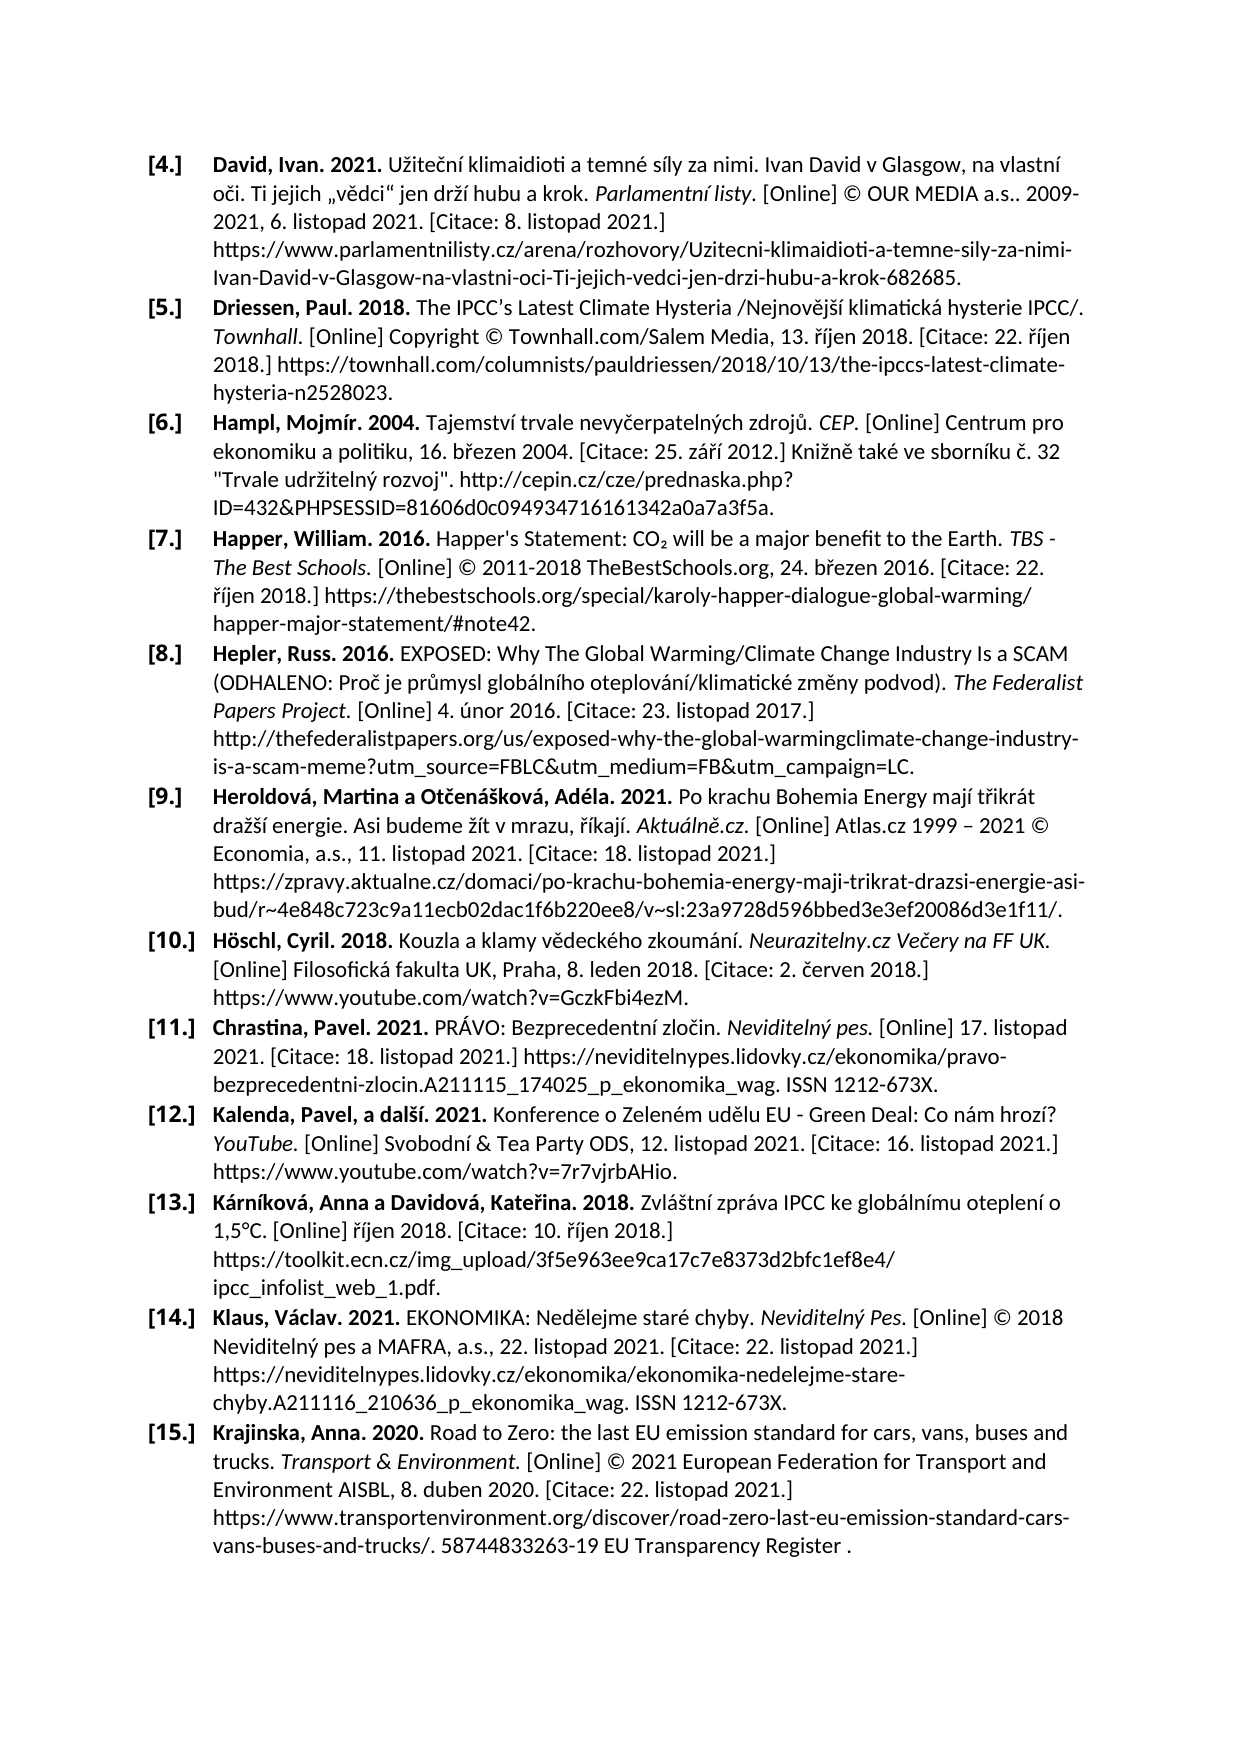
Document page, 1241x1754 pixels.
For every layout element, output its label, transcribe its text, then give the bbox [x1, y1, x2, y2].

text Happer, William. 2016. Happer's Statement: CO₂ will be a major benefit to the Earth. TBS - The Best Schools. [Online] © 2011-2018 TheBestSchools.org, 24. březen 2016. [Citace: 22. říjen 2018.] https://thebestschools.org/special/karoly-happer-dialogue-global-warming/happer-major-statement/#note42. [148, 522, 1093, 637]
text Klaus, Václav. 2021. EKONOMIKA: Nedělejme staré chyby. Neviditelný Pes. [Online] © 2018 Neviditelný pes a MAFRA, a.s., 22. listopad 2021. [Citace: 22. listopad 2021.] https://neviditelnypes.lidovky.cz/ekonomika/ekonomika-nedelejme-stare-chyby.A211116_210636_p_ekonomika_wag. ISSN 1212-673X. [148, 1301, 1093, 1416]
text David, Ivan. 2021. Užiteční klimaidioti a temné síly za nimi. Ivan David v Glasgow, na vlastní oči. Ti jejich „vědci“ jen drží hubu a krok. Parlamentní listy. [Online] © OUR MEDIA a.s.. 2009-2021, 6. listopad 2021. [Citace: 8. listopad 2021.] https://www.parlamentnilisty.cz/arena/rozhovory/Uzitecni-klimaidioti-a-temne-sily-za-nimi-Ivan-David-v-Glasgow-na-vlastni-oci-Ti-jejich-vedci-jen-drzi-hubu-a-krok-682685. [148, 148, 1093, 291]
text Hepler, Russ. 2016. EXPOSED: Why The Global Warming/Climate Change Industry Is a SCAM (ODHALENO: Proč je průmysl globálního oteplování/klimatické změny podvod). The Federalist Papers Project. [Online] 4. únor 2016. [Citace: 23. listopad 2017.] http://thefederalistpapers.org/us/exposed-why-the-global-warmingclimate-change-industry-is-a-scam-meme?utm_source=FBLC&utm_medium=FB&utm_campaign=LC. [148, 637, 1093, 780]
text Krajinska, Anna. 2020. Road to Zero: the last EU emission standard for cars, vans, buses and trucks. Transport & Environment. [Online] © 2021 European Federation for Transport and Environment AISBL, 8. duben 2020. [Citace: 22. listopad 2021.] https://www.transportenvironment.org/discover/road-zero-last-eu-emission-standard-cars-vans-buses-and-trucks/. 58744833263-19 EU Transparency Register . [148, 1416, 1093, 1559]
text Kárníková, Anna a Davidová, Kateřina. 2018. Zvláštní zpráva IPCC ke globálnímu oteplení o 1,5°C. [Online] říjen 2018. [Citace: 10. říjen 2018.] https://toolkit.ecn.cz/img_upload/3f5e963ee9ca17c7e8373d2bfc1ef8e4/ipcc_infolist_web_1.pdf. [148, 1185, 1093, 1301]
text Hampl, Mojmír. 2004. Tajemství trvale nevyčerpatelných zdrojů. CEP. [Online] Centrum pro ekonomiku a politiku, 16. březen 2004. [Citace: 25. září 2012.] Knižně také ve sborníku č. 32 "Trvale udržitelný rozvoj". http://cepin.cz/cze/prednaska.php?ID=432&PHPSESSID=81606d0c094934716161342a0a7a3f5a. [148, 406, 1093, 522]
text Kalenda, Pavel, a další. 2021. Konference o Zeleném udělu EU - Green Deal: Co nám hrozí? YouTube. [Online] Svobodní & Tea Party ODS, 12. listopad 2021. [Citace: 16. listopad 2021.] https://www.youtube.com/watch?v=7r7vjrbAHio. [148, 1098, 1093, 1185]
text Chrastina, Pavel. 2021. PRÁVO: Bezprecedentní zločin. Neviditelný pes. [Online] 17. listopad 2021. [Citace: 18. listopad 2021.] https://neviditelnypes.lidovky.cz/ekonomika/pravo-bezprecedentni-zlocin.A211115_174025_p_ekonomika_wag. ISSN 1212-673X. [148, 1011, 1093, 1098]
text Heroldová, Martina a Otčenášková, Adéla. 2021. Po krachu Bohemia Energy mají třikrát dražší energie. Asi budeme žít v mrazu, říkají. Aktuálně.cz. [Online] Atlas.cz 1999 – 2021 © Economia, a.s., 11. listopad 2021. [Citace: 18. listopad 2021.] https://zpravy.aktualne.cz/domaci/po-krachu-bohemia-energy-maji-trikrat-drazsi-energie-asi-bud/r~4e848c723c9a11ecb02dac1f6b220ee8/v~sl:23a9728d596bbed3e3ef20086d3e1f11/. [148, 780, 1093, 923]
text Driessen, Paul. 2018. The IPCC’s Latest Climate Hysteria /Nejnovější klimatická hysterie IPCC/. Townhall. [Online] Copyright © Townhall.com/Salem Media, 13. říjen 2018. [Citace: 22. říjen 2018.] https://townhall.com/columnists/pauldriessen/2018/10/13/the-ipccs-latest-climate-hysteria-n2528023. [148, 291, 1093, 406]
text Höschl, Cyril. 2018. Kouzla a klamy vědeckého zkoumání. Neurazitelny.cz Večery na FF UK. [Online] Filosofická fakulta UK, Praha, 8. leden 2018. [Citace: 2. červen 2018.] https://www.youtube.com/watch?v=GczkFbi4ezM. [148, 923, 1093, 1011]
